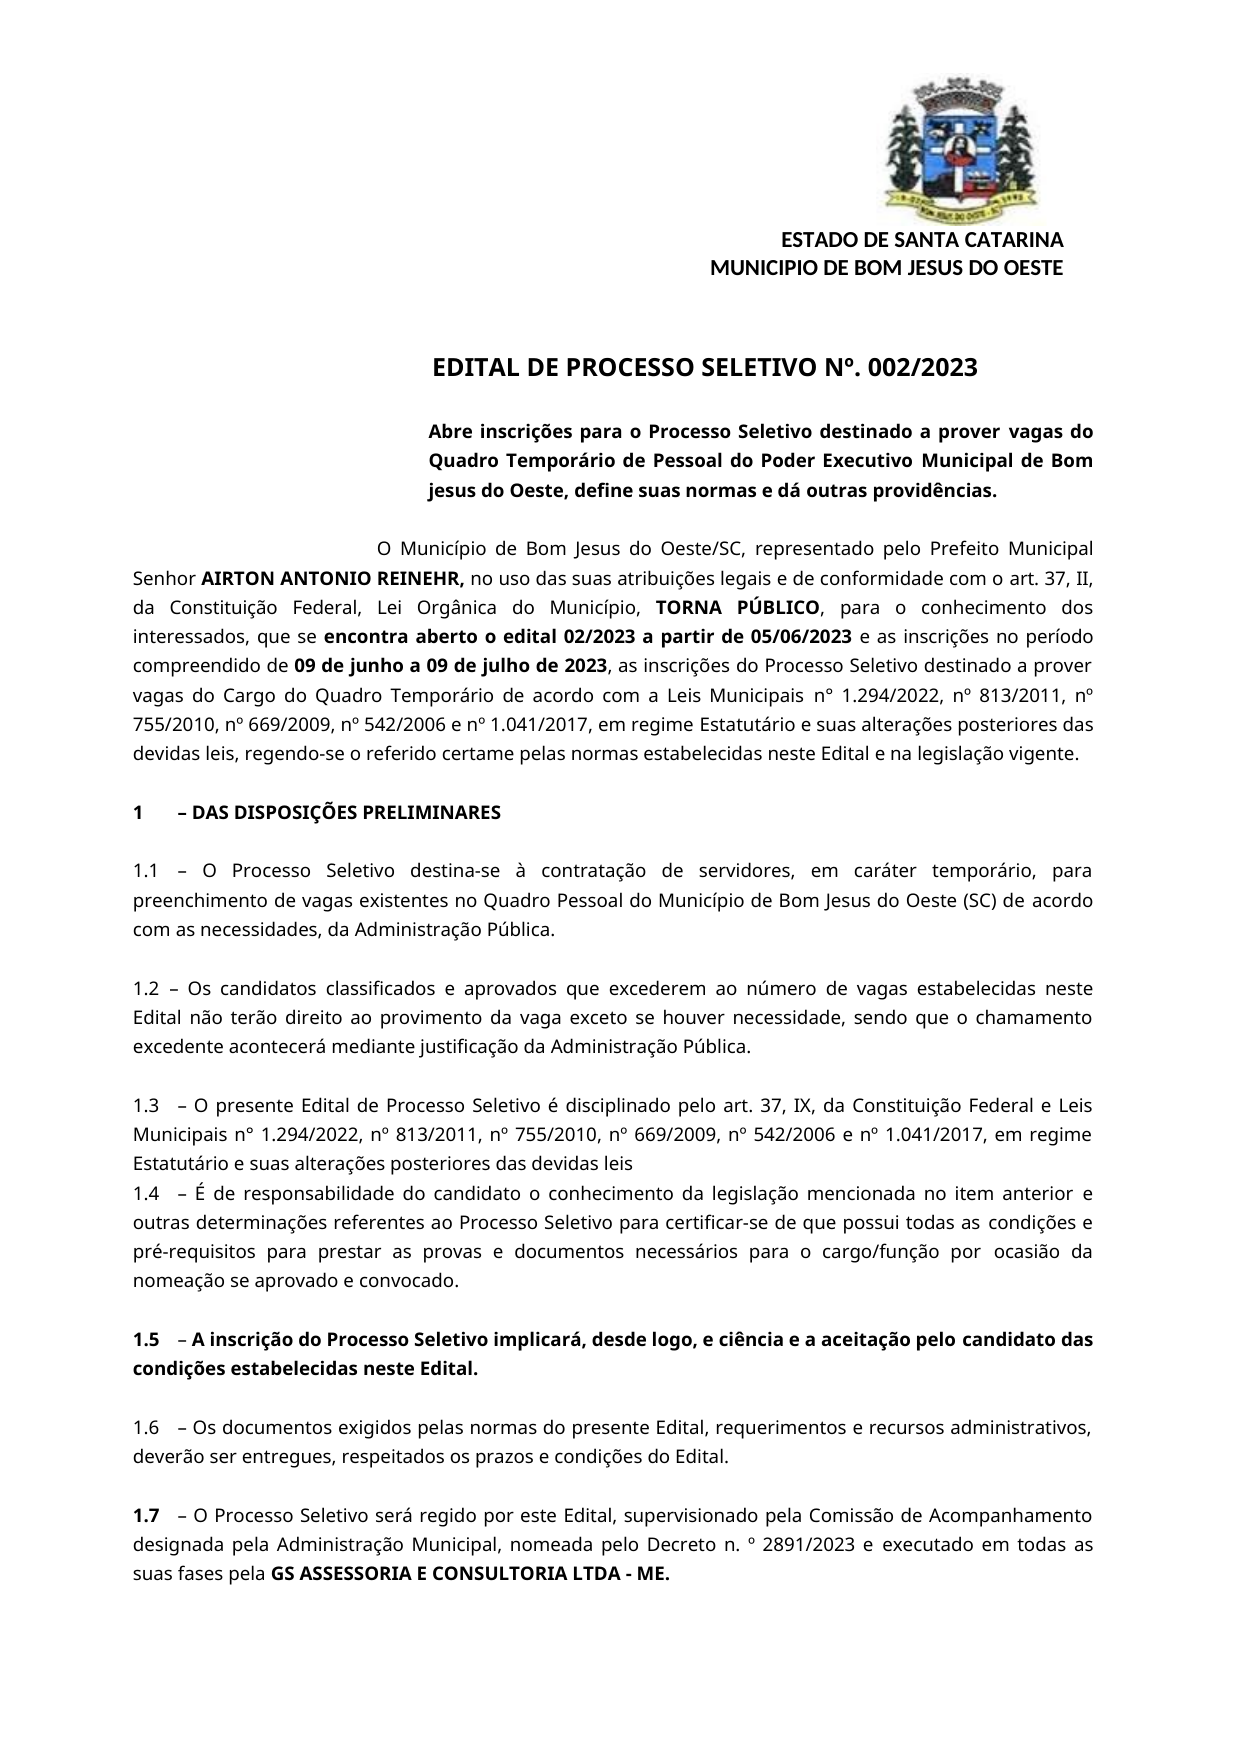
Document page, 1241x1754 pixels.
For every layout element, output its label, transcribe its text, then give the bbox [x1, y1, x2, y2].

list – O Processo Seletivo será regido por este Edital, supervisionado pela Comissão de Acompanhamento designada pela Administração Municipal, nomeada pelo Decreto n. º 2891/2023 e executado em todas as suas fases pela GS ASSESSORIA E CONSULTORIA LTDA - ME. [133, 1502, 1093, 1586]
list – Os documentos exigidos pelas normas do presente Edital, requerimentos e recursos administrativos, deverão ser entregues, respeitados os prazos e condições do Edital. [133, 1414, 1093, 1469]
subtitle – A inscrição do Processo Seletivo implicará, desde logo, e ciência e a aceitação pelo candidato das condições estabelecidas neste Edital. [133, 1326, 1093, 1381]
list – É de responsabilidade do candidato o conhecimento da legislação mencionada no item anterior e outras determinações referentes ao Processo Seletivo para certificar-se de que possui todas as condições e pré-requisitos para prestar as provas e documentos necessários para o cargo/função por ocasião da nomeação se aprovado e convocado. [133, 1180, 1093, 1293]
list – O Processo Seletivo destina-se à contratação de servidores, em caráter temporário, para preenchimento de vagas existentes no Quadro Pessoal do Município de Bom Jesus do Oeste (SC) de acordo com as necessidades, da Administração Pública. [133, 858, 1093, 942]
subtitle – DAS DISPOSIÇÕES PRELIMINARES [133, 799, 1230, 824]
picture [876, 73, 1047, 226]
list – Os candidatos classificados e aprovados que excederem ao número de vagas estabelecidas neste Edital não terão direito ao provimento da vaga exceto se houver necessidade, sendo que o chamamento excedente acontecerá mediante justificação da Administração Pública. [133, 975, 1093, 1059]
subtitle Abre inscrições para o Processo Seletivo destinado a prover vagas do Quadro Temporário de Pessoal do Poder Executivo Municipal de Bom jesus do Oeste, define suas normas e dá outras providências. [428, 418, 1093, 502]
title EDITAL DE PROCESSO SELETIVO Nº. 002/2023 [432, 350, 1230, 384]
list – O presente Edital de Processo Seletivo é disciplinado pelo art. 37, IX, da Constituição Federal e Leis Municipais n° 1.294/2022, nº 813/2011, nº 755/2010, nº 669/2009, nº 542/2006 e nº 1.041/2017, em regime Estatutário e suas alterações posteriores das devidas leis [133, 1092, 1093, 1176]
text O Município de Bom Jesus do Oeste/SC, representado pelo Prefeito Municipal Senhor AIRTON ANTONIO REINEHR, no uso das suas atribuições legais e de conformidade com o art. 37, II, da Constituição Federal, Lei Orgânica do Município, TORNA PÚBLICO, para o conhecimento dos interessados, que se encontra aberto o edital 02/2023 a partir de 05/06/2023 e as inscrições no período compreendido de 09 de junho a 09 de julho de 2023, as inscrições do Processo Seletivo destinado a prover vagas do Cargo do Quadro Temporário de acordo com a Leis Municipais n° 1.294/2022, nº 813/2011, nº 755/2010, nº 669/2009, nº 542/2006 e nº 1.041/2017, em regime Estatutário e suas alterações posteriores das devidas leis, regendo-se o referido certame pelas normas estabelecidas neste Edital e na legislação vigente. [133, 536, 1093, 766]
